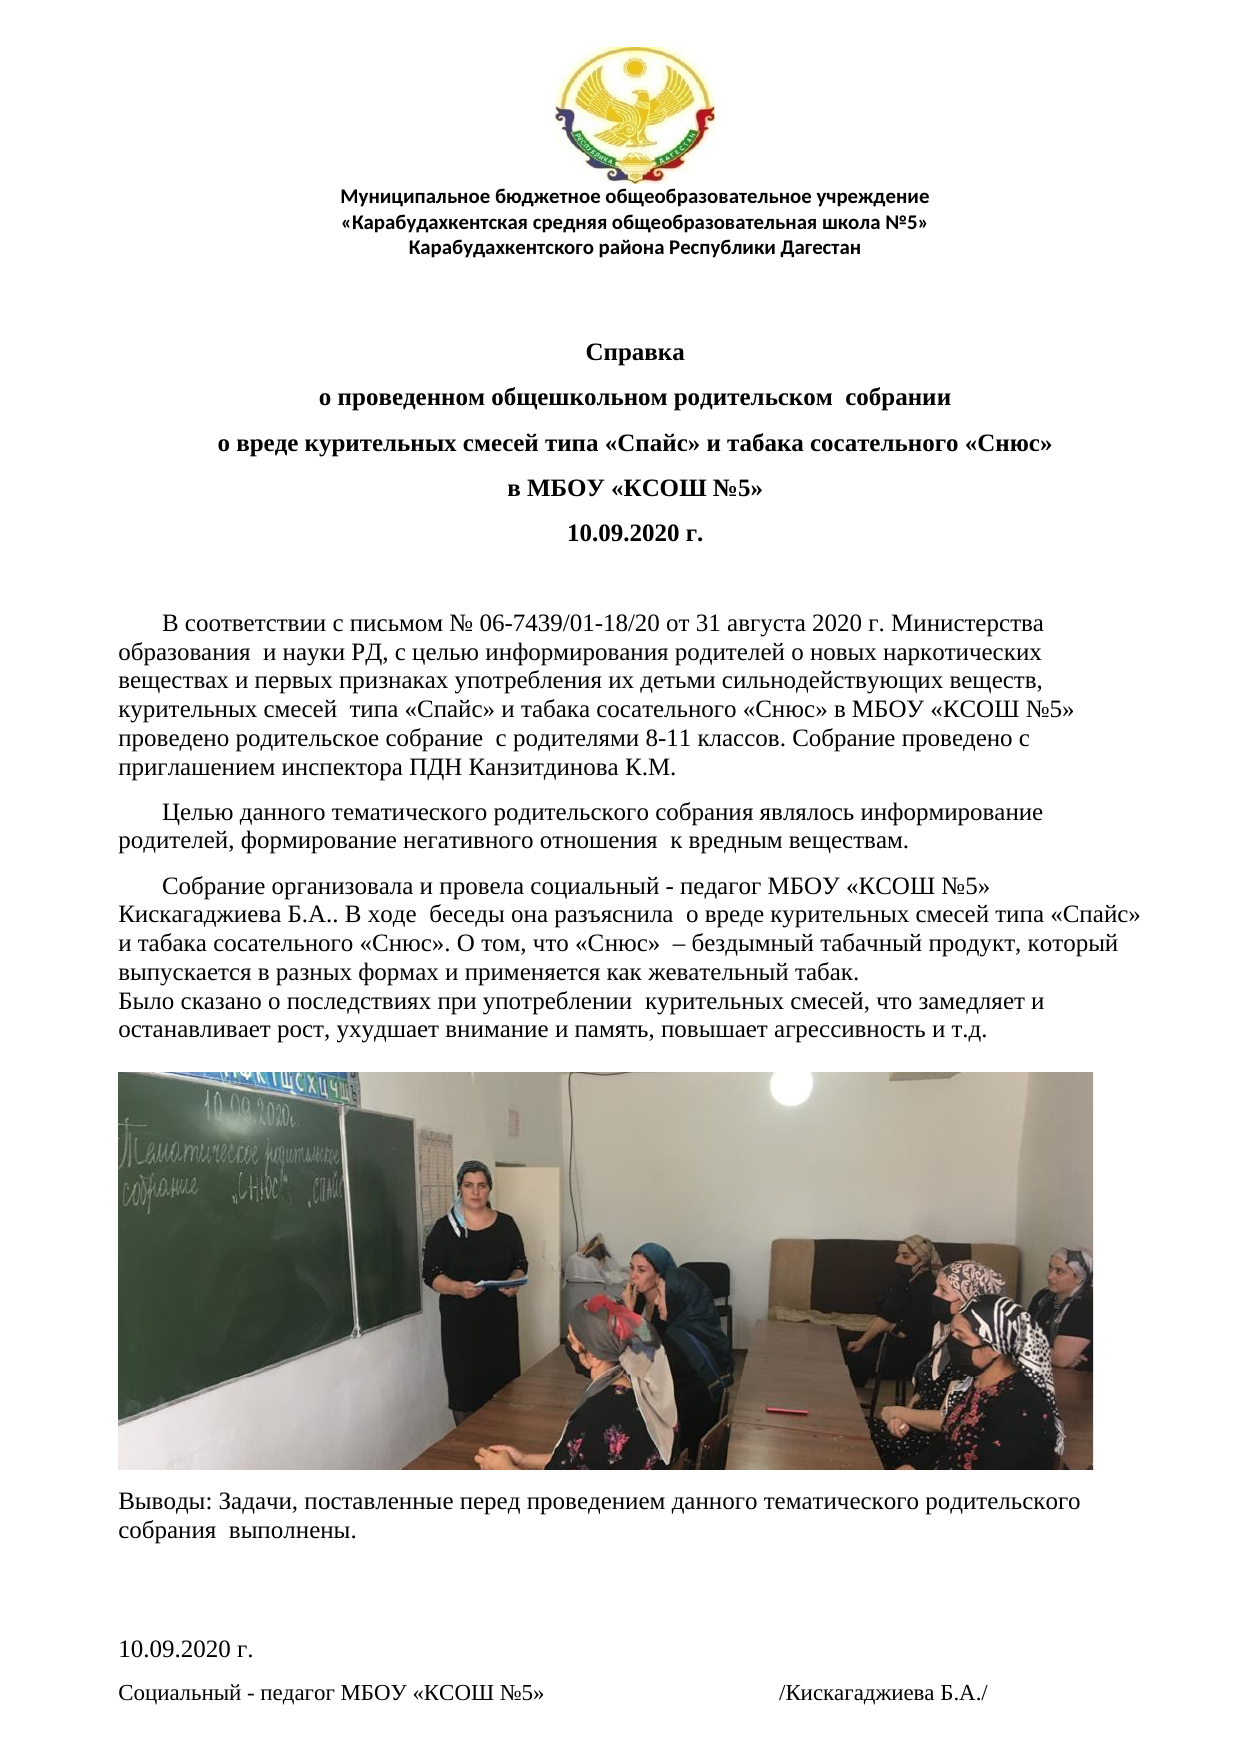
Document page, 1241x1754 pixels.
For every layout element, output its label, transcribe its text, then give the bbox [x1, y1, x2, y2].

text 10.09.2020 г. [118, 518, 1152, 547]
text Муниципальное бюджетное общеобразовательное учреждение [118, 184, 1152, 209]
text Выводы: Задачи, поставленные перед проведением данного тематического родительского собрания выполнены. [118, 1486, 1152, 1544]
text В соответствии с письмом № 06-7439/01-18/20 от 31 августа 2020 г. Министерства образования и науки РД, с целью информирования родителей о новых наркотических веществах и первых признаках употребления их детьми сильнодействующих веществ, курительных смесей типа «Спайс» и табака сосательного «Снюс» в МБОУ «КСОШ №5» проведено родительское собрание с родителями 8-11 классов. Собрание проведено с приглашением инспектора ПДН Канзитдинова К.М. [118, 608, 1152, 781]
text 10.09.2020 г. [118, 1605, 1152, 1663]
picture [555, 47, 715, 184]
text Было сказано о последствиях при употреблении курительных смесей, что замедляет и останавливает рост, ухудшает внимание и память, повышает агрессивность и т.д. [118, 986, 1152, 1043]
text в МБОУ «КСОШ №5» [118, 473, 1152, 501]
text Целью данного тематического родительского собрания являлось информирование родителей, формирование негативного отношения к вредным веществам. [118, 797, 1152, 854]
text Собрание организовала и провела социальный - педагог МБОУ «КСОШ №5» Кискагаджиева Б.А.. В ходе беседы она разъяснила о вреде курительных смесей типа «Спайс» и табака сосательного «Снюс». О том, что «Снюс» – бездымный табачный продукт, который выпускается в разных формах и применяется как жевательный табак. [118, 871, 1152, 986]
text Справка [118, 337, 1152, 366]
text Социальный - педагог МБОУ «КСОШ №5» /Кискагаджиева Б.А./ [118, 1679, 1152, 1705]
picture [118, 1072, 1094, 1470]
text «Карабудахкентская средняя общеобразовательная школа №5» [118, 209, 1152, 234]
text о вреде курительных смесей типа «Спайс» и табака сосательного «Снюс» [118, 428, 1152, 456]
text Карабудахкентского района Республики Дагестан [118, 234, 1152, 260]
text о проведенном общешкольном родительском собрании [118, 382, 1152, 411]
